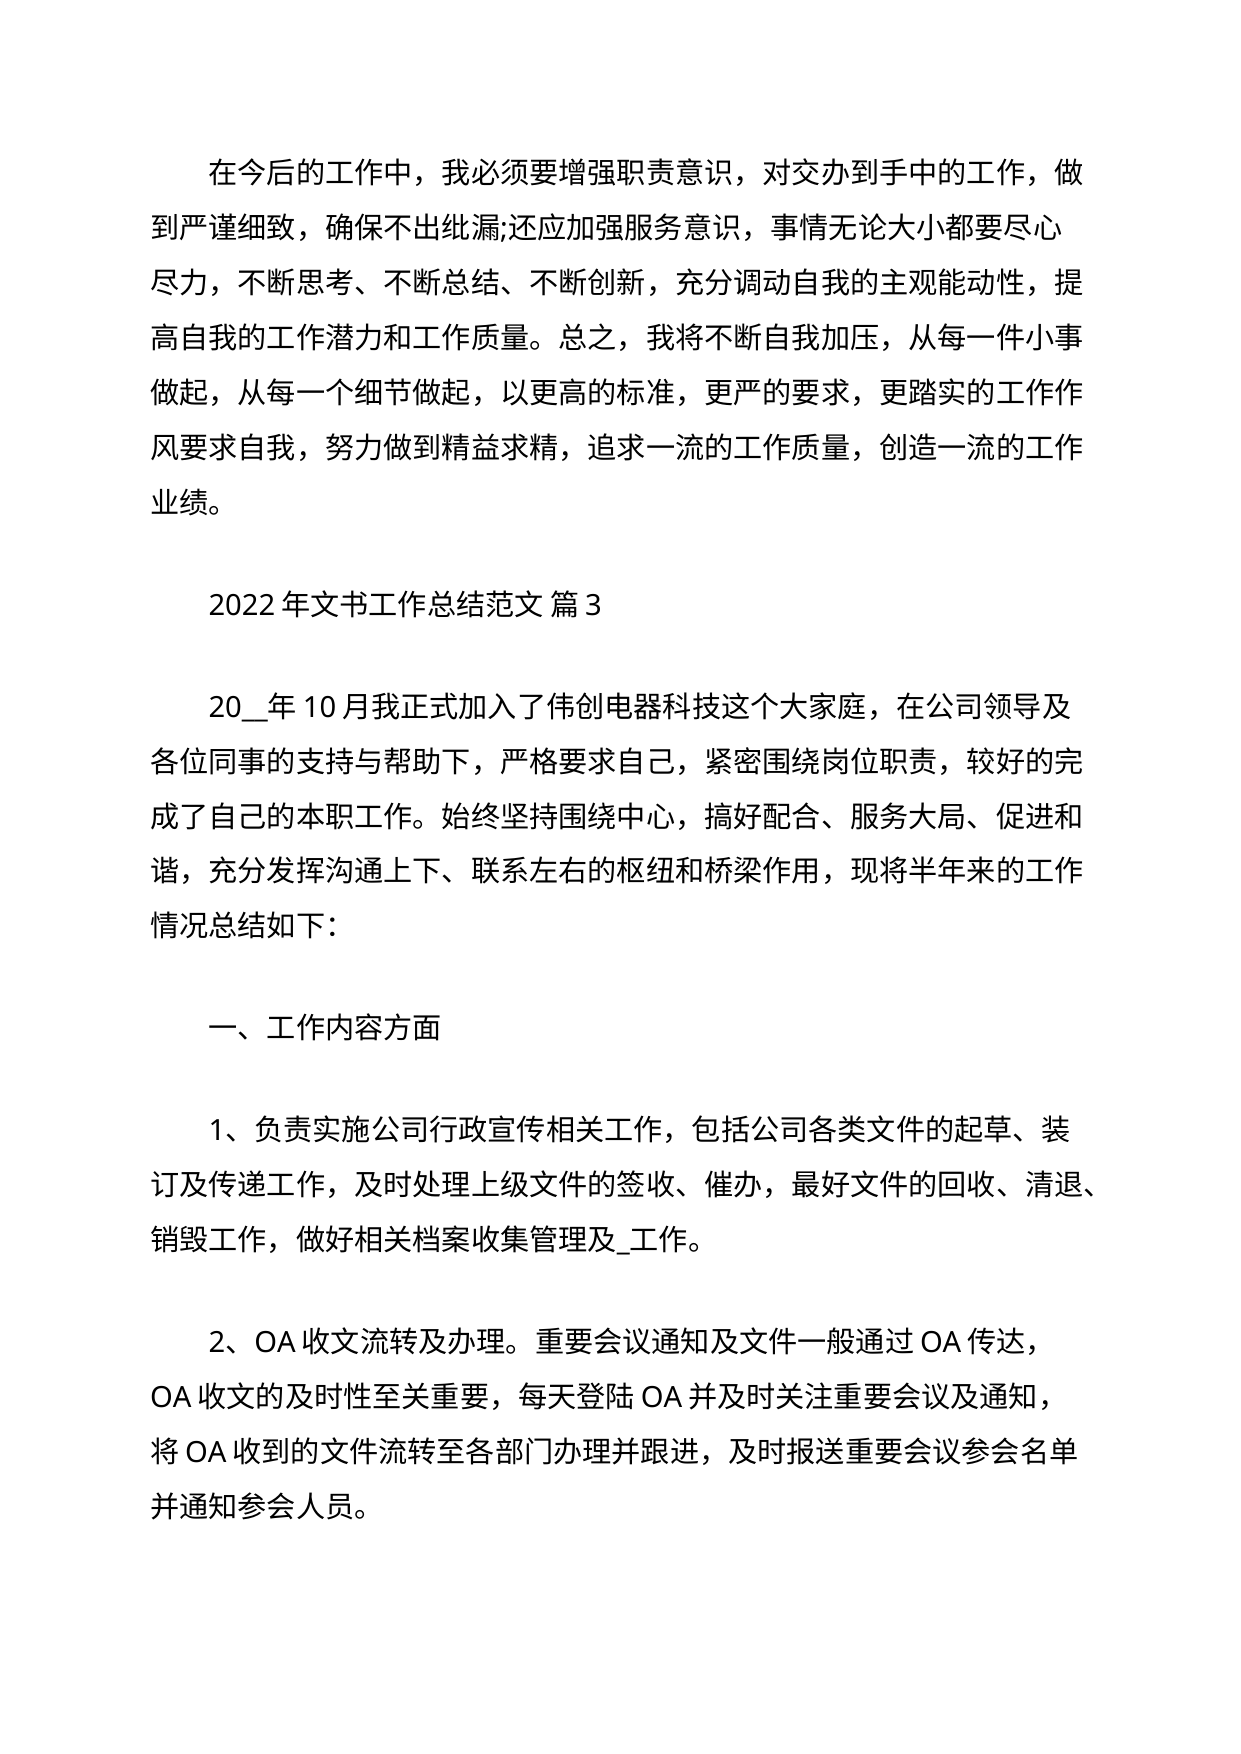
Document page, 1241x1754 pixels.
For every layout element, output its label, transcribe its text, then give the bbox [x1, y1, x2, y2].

text 20__年10月我正式加入了伟创电器科技这个大家庭，在公司领导及各位同事的支持与帮助下，严格要求自己，紧密围绕岗位职责，较好的完成了自己的本职工作。始终坚持围绕中心，搞好配合、服务大局、促进和谐，充分发挥沟通上下、联系左右的枢纽和桥梁作用，现将半年来的工作情况总结如下： [150, 683, 1090, 945]
text 一、工作内容方面 [150, 1005, 1090, 1047]
text 在今后的工作中，我必须要增强职责意识，对交办到手中的工作，做到严谨细致，确保不出纰漏;还应加强服务意识，事情无论大小都要尽心尽力，不断思考、不断总结、不断创新，充分调动自我的主观能动性，提高自我的工作潜力和工作质量。总之，我将不断自我加压，从每一件小事做起，从每一个细节做起，以更高的标准，更严的要求，更踏实的工作作风要求自我，努力做到精益求精，追求一流的工作质量，创造一流的工作业绩。 [150, 150, 1090, 522]
text 2022年文书工作总结范文 篇3 [150, 581, 1090, 624]
text 2、OA收文流转及办理。重要会议通知及文件一般通过OA传达，OA收文的及时性至关重要，每天登陆OA并及时关注重要会议及通知，将OA收到的文件流转至各部门办理并跟进，及时报送重要会议参会名单并通知参会人员。 [150, 1318, 1090, 1526]
text 1、负责实施公司行政宣传相关工作，包括公司各类文件的起草、装订及传递工作，及时处理上级文件的签收、催办，最好文件的回收、清退、销毁工作，做好相关档案收集管理及_工作。 [150, 1106, 1090, 1259]
